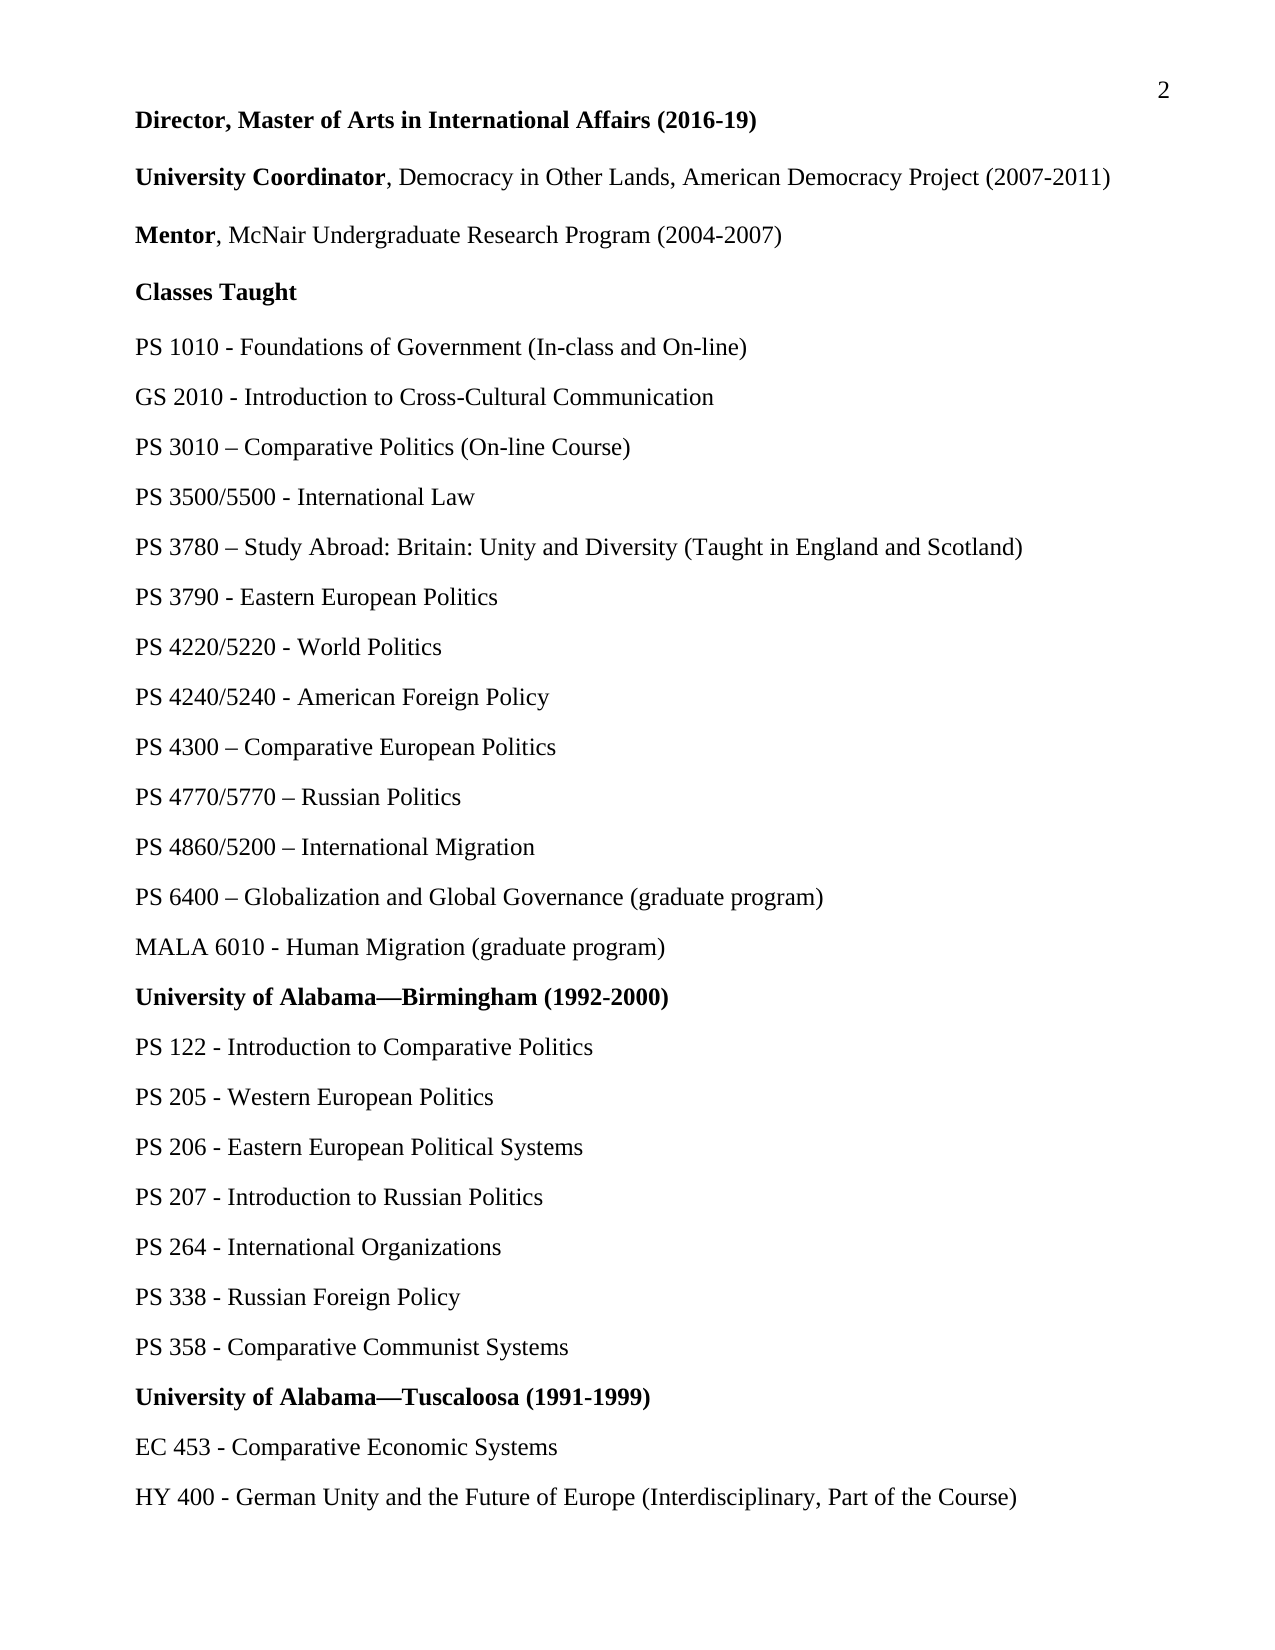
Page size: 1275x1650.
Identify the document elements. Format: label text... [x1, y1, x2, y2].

text PS 4240/5240 - American Foreign Policy [135, 685, 1170, 710]
text EC 453 - Comparative Economic Systems [135, 1435, 1170, 1460]
text HY 400 - German Unity and the Future of Europe (Interdisciplinary, Part of the Course) [135, 1485, 1170, 1510]
text PS 122 - Introduction to Comparative Politics [135, 1035, 1170, 1060]
text PS 4220/5220 - World Politics [135, 635, 1170, 660]
text University Coordinator, Democracy in Other Lands, American Democracy Project (2007-2011) [135, 162, 1170, 191]
text PS 4300 – Comparative European Politics [135, 735, 1170, 760]
text PS 206 - Eastern European Political Systems [135, 1135, 1170, 1160]
text PS 3010 – Comparative Politics (On-line Course) [135, 435, 1170, 460]
text University of Alabama—Birmingham (1992-2000) [135, 985, 1170, 1010]
text PS 3780 – Study Abroad: Britain: Unity and Diversity (Taught in England and Scotland) [135, 535, 1170, 560]
text PS 4860/5200 – International Migration [135, 835, 1170, 860]
text Mentor, McNair Undergraduate Research Program (2004-2007) [135, 220, 1170, 249]
text GS 2010 - Introduction to Cross-Cultural Communication [135, 385, 1170, 410]
text PS 3790 - Eastern European Politics [135, 585, 1170, 610]
text University of Alabama—Tuscaloosa (1991-1999) [135, 1385, 1170, 1410]
text PS 6400 – Globalization and Global Governance (graduate program) [135, 885, 1170, 910]
text PS 338 - Russian Foreign Policy [135, 1285, 1170, 1310]
text PS 205 - Western European Politics [135, 1085, 1170, 1110]
text PS 1010 - Foundations of Government (In-class and On-line) [135, 335, 1170, 360]
text PS 207 - Introduction to Russian Politics [135, 1185, 1170, 1210]
text PS 4770/5770 – Russian Politics [135, 785, 1170, 810]
text MALA 6010 - Human Migration (graduate program) [135, 935, 1170, 960]
text Classes Taught [135, 277, 1170, 306]
text Director, Master of Arts in International Affairs (2016-19) [135, 105, 1170, 134]
text PS 358 - Comparative Communist Systems [135, 1335, 1170, 1360]
text PS 3500/5500 - International Law [135, 485, 1170, 510]
text PS 264 - International Organizations [135, 1235, 1170, 1260]
